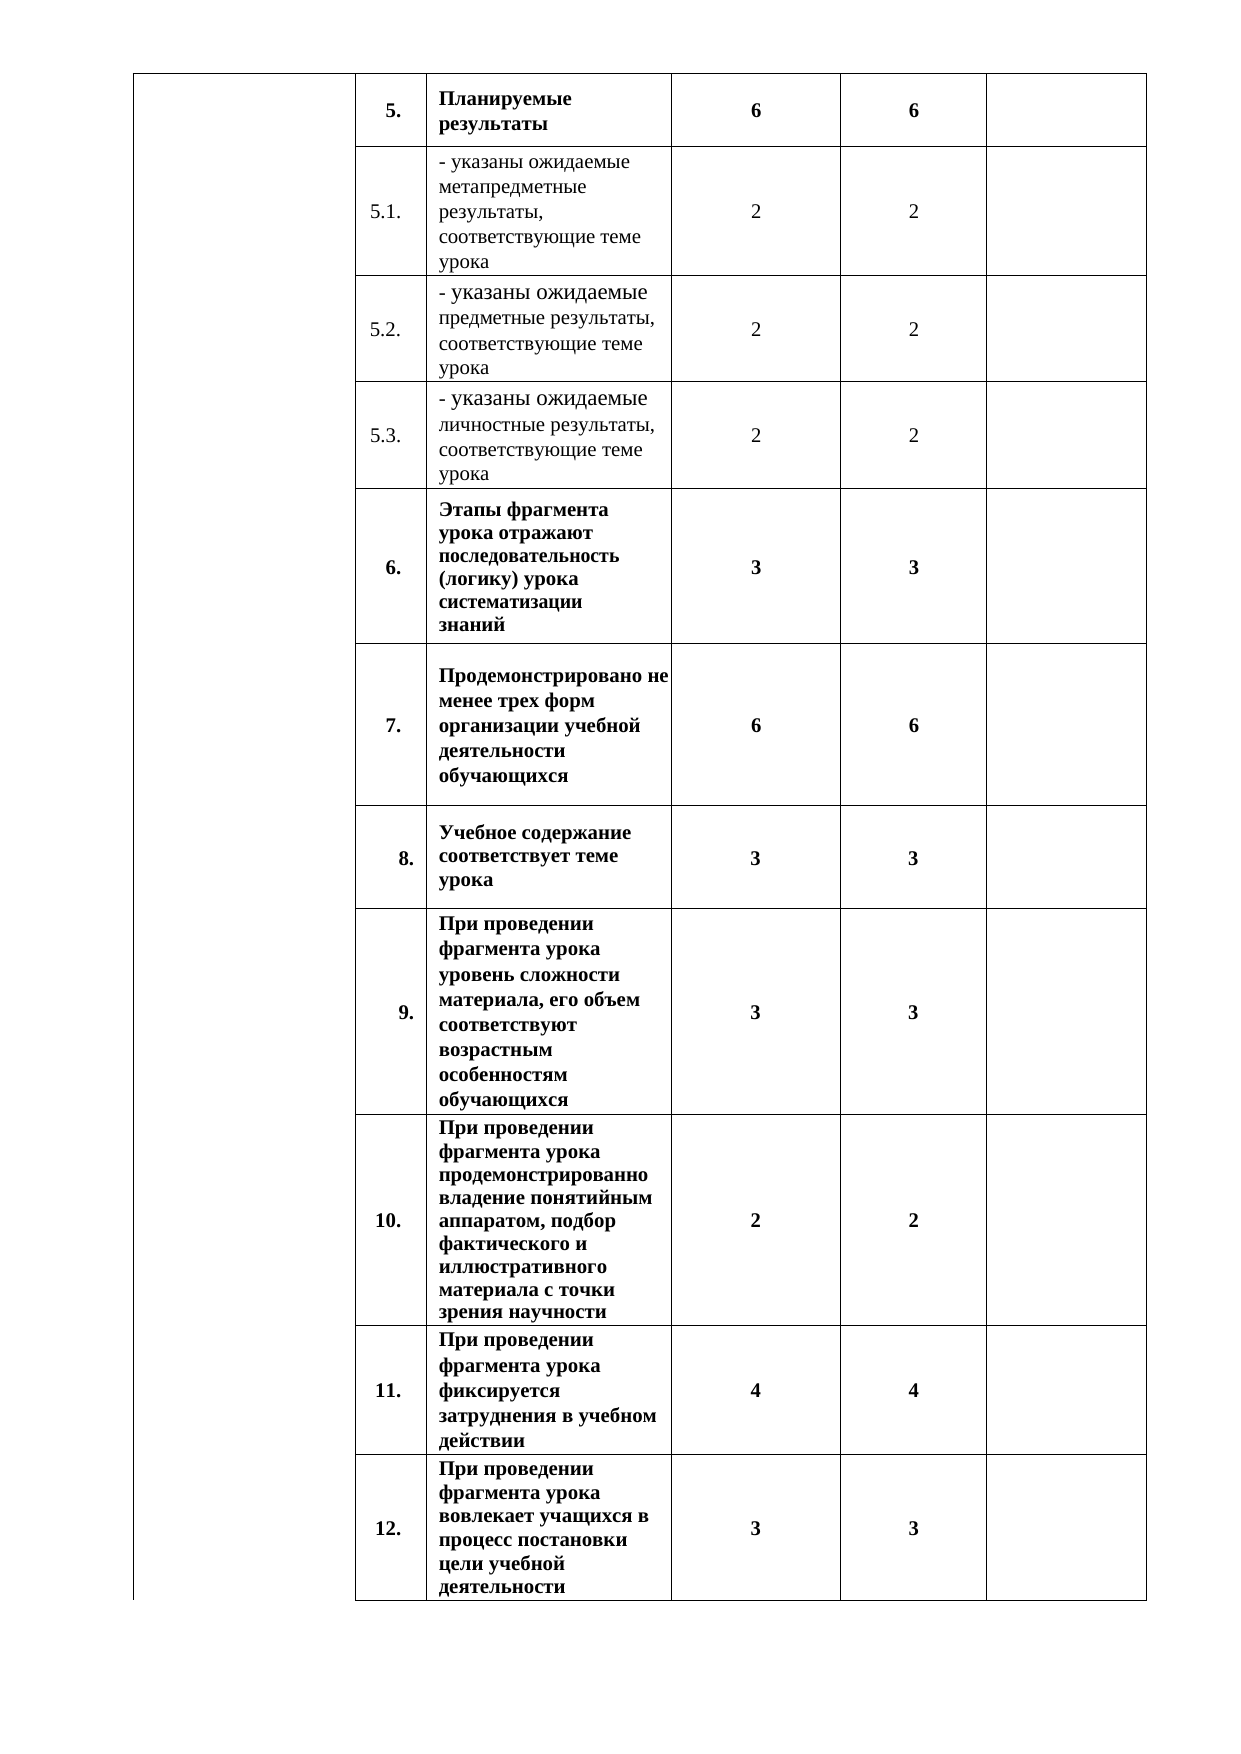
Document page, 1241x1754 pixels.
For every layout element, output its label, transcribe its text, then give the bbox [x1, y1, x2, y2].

table_cell 3 [841, 909, 986, 1113]
table_cell [987, 382, 1146, 487]
table_cell 11. [356, 1326, 426, 1454]
table_cell Этапы фрагмента урока отражают последовательность (логику) урока систематизации знаний [427, 489, 671, 643]
table_cell 9. [356, 909, 426, 1113]
table_header [987, 74, 1146, 146]
table_cell 3 [672, 806, 840, 908]
table_cell 8. [356, 806, 426, 908]
table_cell Продемонстрировано не менее трех форм организации учебной деятельности обучающихся [427, 644, 671, 805]
table_cell [987, 1326, 1146, 1454]
table_cell 2 [841, 1115, 986, 1325]
table_header [134, 74, 355, 1599]
table_cell [987, 147, 1146, 275]
table_cell [987, 276, 1146, 381]
table_header 6 [841, 74, 986, 146]
table_cell [987, 806, 1146, 908]
table_cell [987, 489, 1146, 643]
table_cell 3 [841, 806, 986, 908]
table_cell - указаны ожидаемые метапредметные результаты, соответствующие теме урока [427, 147, 671, 275]
table_header Планируемые результаты [427, 74, 671, 146]
table_cell 5.3. [356, 382, 426, 487]
table_cell 3 [672, 909, 840, 1113]
table_cell 3 [672, 489, 840, 643]
table_cell 2 [672, 1115, 840, 1325]
table_cell 3 [841, 489, 986, 643]
table_cell 2 [841, 382, 986, 487]
table_cell При проведении фрагмента урока вовлекает учащихся в процесс постановки цели учебной деятельности [427, 1455, 671, 1599]
table_cell [987, 909, 1146, 1113]
table_cell 2 [672, 382, 840, 487]
table_cell 4 [672, 1326, 840, 1454]
table_cell 7. [356, 644, 426, 805]
table_cell 10. [356, 1115, 426, 1325]
table_cell Учебное содержание соответствует теме урока [427, 806, 671, 908]
table_cell 4 [841, 1326, 986, 1454]
table_cell 2 [672, 276, 840, 381]
table_cell 12. [356, 1455, 426, 1599]
table_cell 3 [672, 1455, 840, 1599]
table_cell 2 [841, 276, 986, 381]
table_cell 6 [672, 644, 840, 805]
table_cell 2 [672, 147, 840, 275]
table_cell [987, 644, 1146, 805]
table_cell 6. [356, 489, 426, 643]
table_cell 5.2. [356, 276, 426, 381]
table_cell - указаны ожидаемые личностные результаты, соответствующие теме урока [427, 382, 671, 487]
table_cell При проведении фрагмента урока уровень сложности материала, его объем соответствуют возрастным особенностям обучающихся [427, 909, 671, 1113]
table_cell 3 [841, 1455, 986, 1599]
table_cell [987, 1455, 1146, 1599]
table_cell [987, 1115, 1146, 1325]
table_cell 2 [841, 147, 986, 275]
table_cell 5.1. [356, 147, 426, 275]
table_cell При проведении фрагмента урока фиксируется затруднения в учебном действии [427, 1326, 671, 1454]
table_header 6 [672, 74, 840, 146]
table_cell - указаны ожидаемые предметные результаты, соответствующие теме урока [427, 276, 671, 381]
table_header 5. [356, 74, 426, 146]
table_cell 6 [841, 644, 986, 805]
table_cell При проведении фрагмента урока продемонстрированно владение понятийным аппаратом, подбор фактического и иллюстративного материала с точки зрения научности [427, 1115, 671, 1325]
